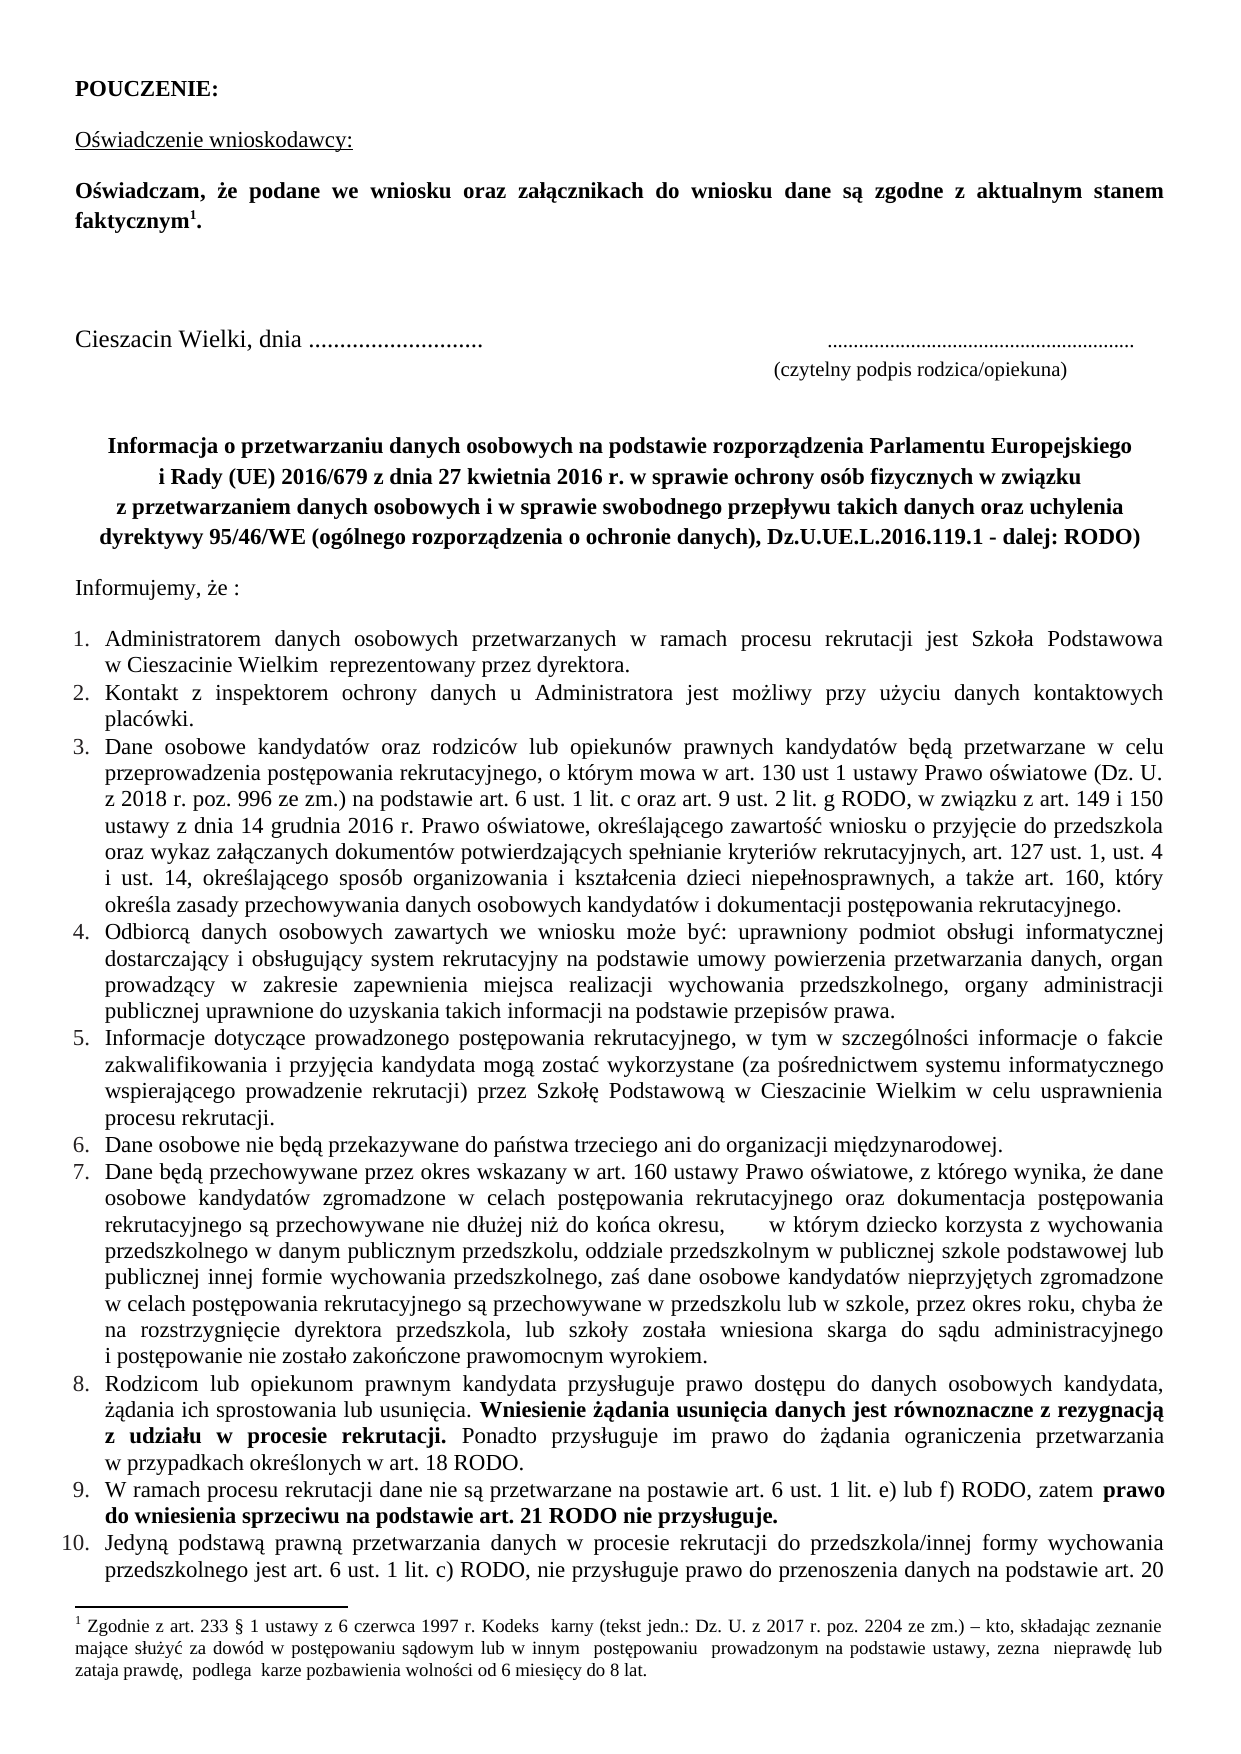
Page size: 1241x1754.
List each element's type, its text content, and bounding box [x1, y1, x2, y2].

text (czytelny podpis rodzica/opiekuna) [591, 357, 1160, 381]
text Cieszacin Wielki, dnia ............................ ........................................................... [75, 324, 1160, 353]
list Odbiorcą danych osobowych zawartych we wniosku może być: uprawniony podmiot obsługi informatycznej dostarczający i obsługujący system rekrutacyjny na podstawie umowy powierzenia przetwarzania danych, organ prowadzący w zakresie zapewnienia miejsca realizacji wychowania przedszkolnego, organy administracji publicznej uprawnione do uzyskania takich informacji na podstawie przepisów prawa. [90, 918, 1165, 1024]
text Oświadczam, że podane we wniosku oraz załącznikach do wniosku dane są zgodne z aktualnym stanem faktycznym. [75, 177, 1165, 234]
text Informacja o przetwarzaniu danych osobowych na podstawie rozporządzenia Parlamentu Europejskiego i Rady (UE) 2016/679 z dnia 27 kwietnia 2016 r. w sprawie ochrony osób fizycznych w związku z przetwarzaniem danych osobowych i w sprawie swobodnego przepływu takich danych oraz uchylenia dyrektywy 95/46/WE (ogólnego rozporządzenia o ochronie danych), Dz.U.UE.L.2016.119.1 - dalej: RODO) [75, 432, 1165, 549]
list Administratorem danych osobowych przetwarzanych w ramach procesu rekrutacji jest Szkoła Podstawowa w Cieszacinie Wielkim reprezentowany przez dyrektora. [90, 625, 1165, 678]
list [90, 1529, 1165, 1582]
list W ramach procesu rekrutacji dane nie są przetwarzane na postawie art. 6 ust. 1 lit. e) lub f) RODO, zatem prawo do wniesienia sprzeciwu na podstawie art. 21 RODO nie przysługuje. [90, 1476, 1165, 1528]
list Dane będą przechowywane przez okres wskazany w art. 160 ustawy Prawo oświatowe, z którego wynika, że dane osobowe kandydatów zgromadzone w celach postępowania rekrutacyjnego oraz dokumentacja postępowania rekrutacyjnego są przechowywane nie dłużej niż do końca okresu, w którym dziecko korzysta z wychowania przedszkolnego w danym publicznym przedszkolu, oddziale przedszkolnym w publicznej szkole podstawowej lub publicznej innej formie wychowania przedszkolnego, zaś dane osobowe kandydatów nieprzyjętych zgromadzone w celach postępowania rekrutacyjnego są przechowywane w przedszkolu lub w szkole, przez okres roku, chyba że na rozstrzygnięcie dyrektora przedszkola, lub szkoły została wniesiona skarga do sądu administracyjnego i postępowanie nie zostało zakończone prawomocnym wyrokiem. [90, 1158, 1165, 1369]
list Informacje dotyczące prowadzonego postępowania rekrutacyjnego, w tym w szczególności informacje o fakcie zakwalifikowania i przyjęcia kandydata mogą zostać wykorzystane (za pośrednictwem systemu informatycznego wspierającego prowadzenie rekrutacji) przez Szkołę Podstawową w Cieszacinie Wielkim w celu usprawnienia procesu rekrutacji. [90, 1024, 1165, 1130]
list Dane osobowe kandydatów oraz rodziców lub opiekunów prawnych kandydatów będą przetwarzane w celu przeprowadzenia postępowania rekrutacyjnego, o którym mowa w art. 130 ust 1 ustawy Prawo oświatowe (Dz. U. z 2018 r. poz. 996 ze zm.) na podstawie art. 6 ust. 1 lit. c oraz art. 9 ust. 2 lit. g RODO, w związku z art. 149 i 150 ustawy z dnia 14 grudnia 2016 r. Prawo oświatowe, określającego zawartość wniosku o przyjęcie do przedszkola oraz wykaz załączanych dokumentów potwierdzających spełnianie kryteriów rekrutacyjnych, art. 127 ust. 1, ust. 4 i ust. 14, określającego sposób organizowania i kształcenia dzieci niepełnosprawnych, a także art. 160, który określa zasady przechowywania danych osobowych kandydatów i dokumentacji postępowania rekrutacyjnego. [90, 733, 1165, 917]
text Informujemy, że : [75, 574, 1165, 601]
text Oświadczenie wnioskodawcy: [75, 126, 1165, 152]
list Rodzicom lub opiekunom prawnym kandydata przysługuje prawo dostępu do danych osobowych kandydata, żądania ich sprostowania lub usunięcia. Wniesienie żądania usunięcia danych jest równoznaczne z rezygnacją z udziału w procesie rekrutacji. Ponadto przysługuje im prawo do żądania ograniczenia przetwarzania w przypadkach określonych w art. 18 RODO. [90, 1369, 1165, 1475]
text POUCZENIE: [75, 75, 1165, 101]
list Kontakt z inspektorem ochrony danych u Administratora jest możliwy przy użyciu danych kontaktowych placówki. [90, 679, 1165, 732]
list Dane osobowe nie będą przekazywane do państwa trzeciego ani do organizacji międzynarodowej. [90, 1131, 1165, 1157]
